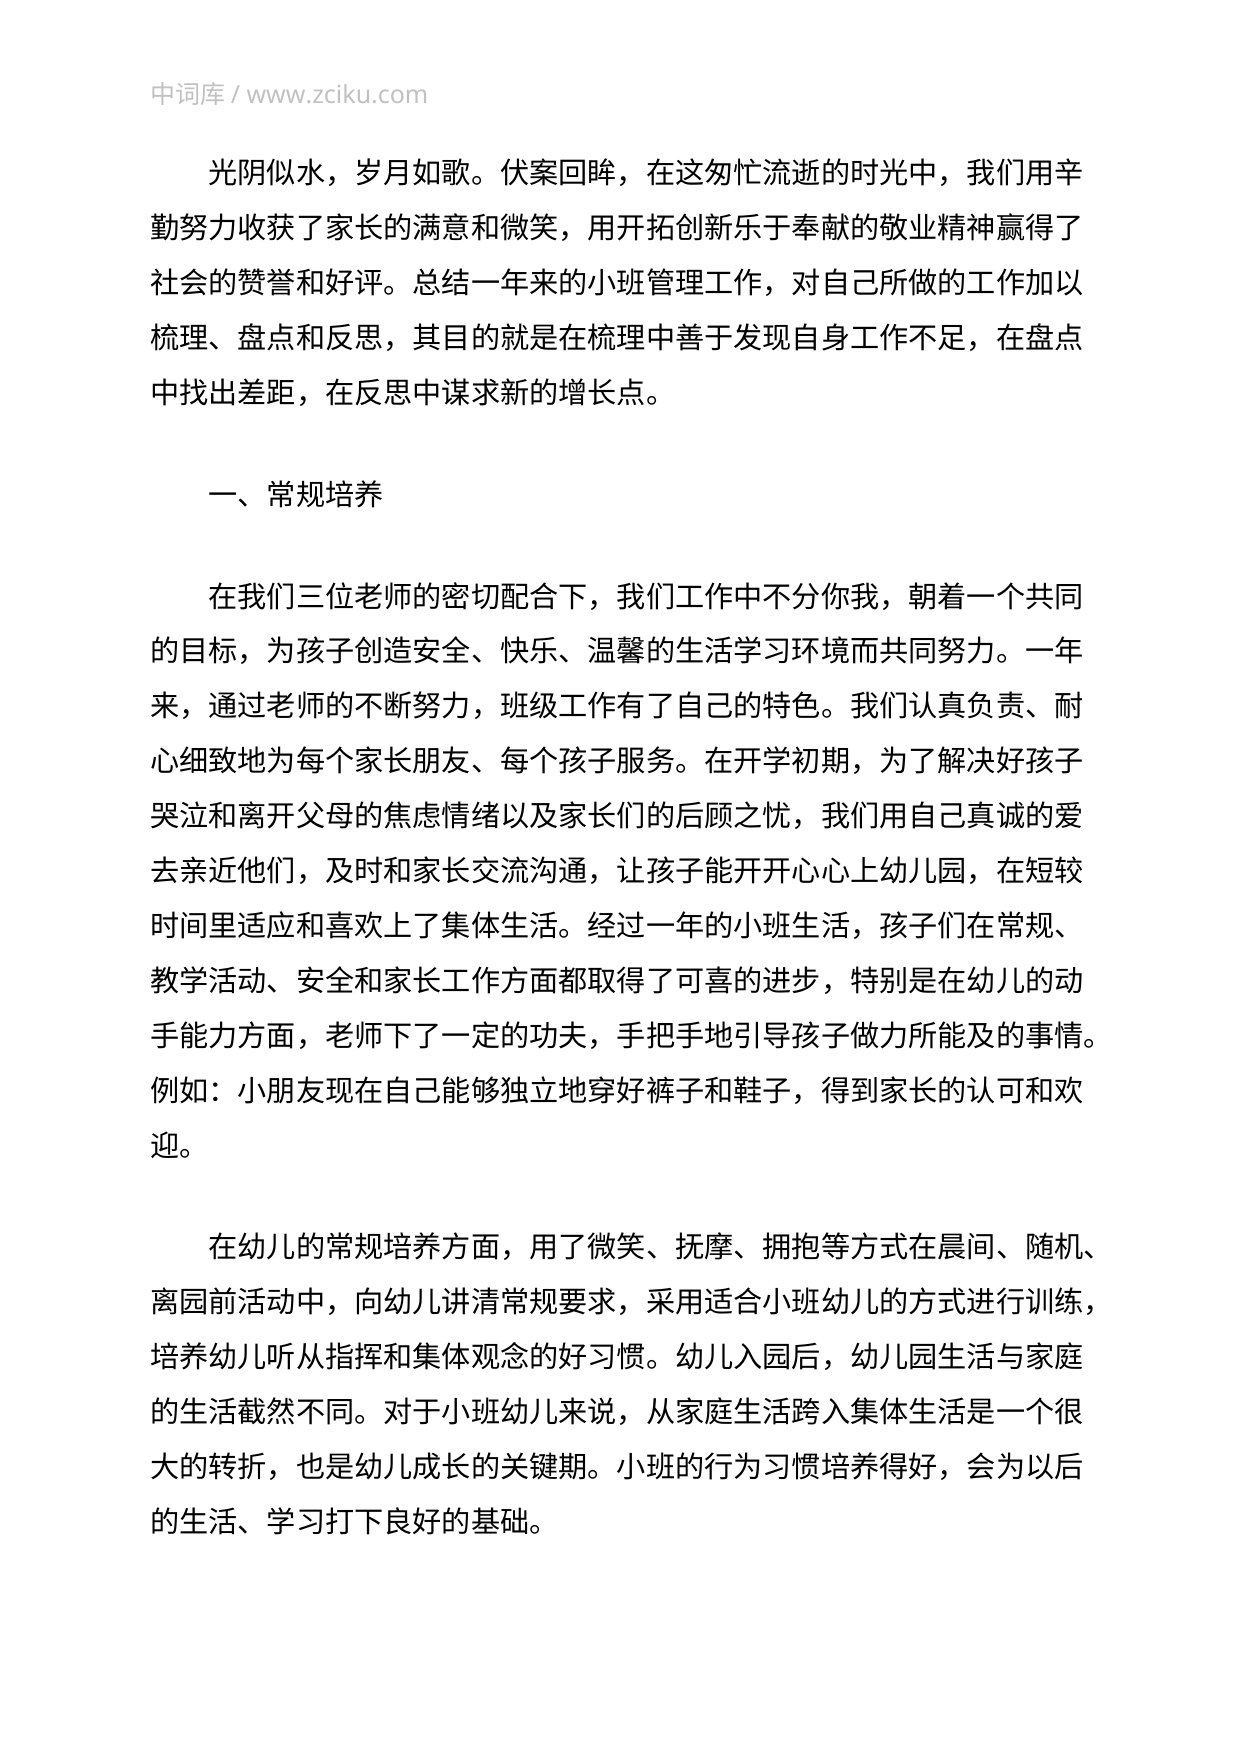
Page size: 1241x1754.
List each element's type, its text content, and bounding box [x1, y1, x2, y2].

text 一、常规培养 [150, 471, 1090, 514]
text 在我们三位老师的密切配合下，我们工作中不分你我，朝着一个共同的目标，为孩子创造安全、快乐、温馨的生活学习环境而共同努力。一年来，通过老师的不断努力，班级工作有了自己的特色。我们认真负责、耐心细致地为每个家长朋友、每个孩子服务。在开学初期，为了解决好孩子哭泣和离开父母的焦虑情绪以及家长们的后顾之忧，我们用自己真诚的爱去亲近他们，及时和家长交流沟通，让孩子能开开心心上幼儿园，在短较时间里适应和喜欢上了集体生活。经过一年的小班生活，孩子们在常规、教学活动、安全和家长工作方面都取得了可喜的进步，特别是在幼儿的动手能力方面，老师下了一定的功夫，手把手地引导孩子做力所能及的事情。例如：小朋友现在自己能够独立地穿好裤子和鞋子，得到家长的认可和欢迎。 [150, 573, 1090, 1164]
text 光阴似水，岁月如歌。伏案回眸，在这匆忙流逝的时光中，我们用辛勤努力收获了家长的满意和微笑，用开拓创新乐于奉献的敬业精神赢得了社会的赞誉和好评。总结一年来的小班管理工作，对自己所做的工作加以梳理、盘点和反思，其目的就是在梳理中善于发现自身工作不足，在盘点中找出差距，在反思中谋求新的增长点。 [150, 150, 1090, 412]
text 在幼儿的常规培养方面，用了微笑、抚摩、拥抱等方式在晨间、随机、离园前活动中，向幼儿讲清常规要求，采用适合小班幼儿的方式进行训练，培养幼儿听从指挥和集体观念的好习惯。幼儿入园后，幼儿园生活与家庭的生活截然不同。对于小班幼儿来说，从家庭生活跨入集体生活是一个很大的转折，也是幼儿成长的关键期。小班的行为习惯培养得好，会为以后的生活、学习打下良好的基础。 [150, 1224, 1090, 1541]
